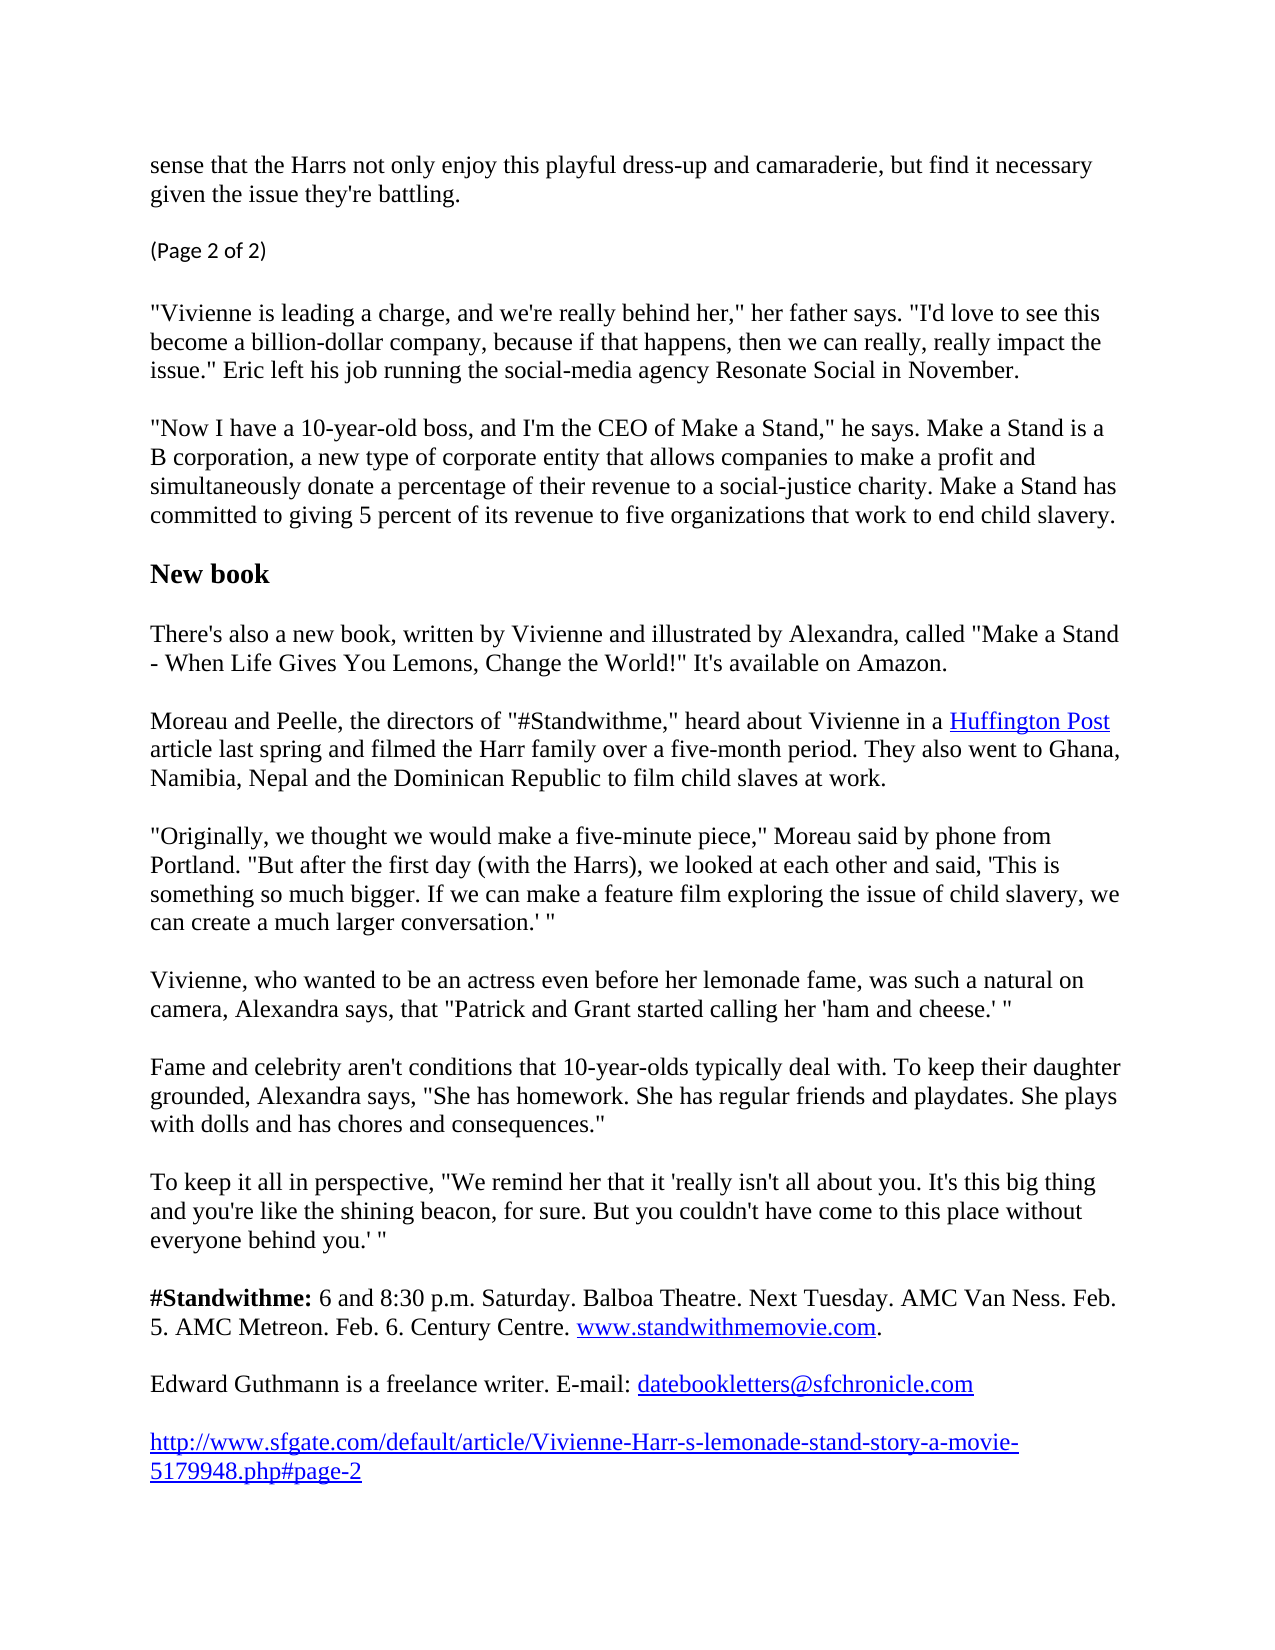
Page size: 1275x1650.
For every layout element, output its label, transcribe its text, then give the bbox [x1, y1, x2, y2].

text "Originally, we thought we would make a five-minute piece," Moreau said by phone from Portland. "But after the first day (with the Harrs), we looked at each other and said, 'This is something so much bigger. If we can make a feature film exploring the issue of child slavery, we can create a much larger conversation.' " [150, 821, 1125, 936]
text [150, 150, 1125, 207]
text Moreau and Peelle, the directors of "#Standwithme," heard about Vivienne in a Huffington Post article last spring and filmed the Harr family over a five-month period. They also went to Ghana, Namibia, Nepal and the Dominican Republic to film child slaves at work. [150, 706, 1125, 792]
subtitle New book [150, 558, 1125, 590]
text To keep it all in perspective, "We remind her that it 'really isn't all about you. It's this big thing and you're like the shining beacon, for sure. But you couldn't have come to this place without everyone behind you.' " [150, 1167, 1125, 1254]
text http://www.sfgate.com/default/article/Vivienne-Harr-s-lemonade-stand-story-a-movie-5179948.php#page-2 [150, 1427, 1125, 1485]
text "Vivienne is leading a charge, and we're really behind her," her father says. "I'd love to see this become a billion-dollar company, because if that happens, then we can really, really impact the issue." Eric left his job running the social-media agency Resonate Social in November. [150, 298, 1125, 384]
text There's also a new book, written by Vivienne and illustrated by Alexandra, called "Make a Stand - When Life Gives You Lemons, Change the World!" It's available on Amazon. [150, 619, 1125, 677]
text Fame and celebrity aren't conditions that 10-year-olds typically deal with. To keep their daughter grounded, Alexandra says, "She has homework. She has regular friends and playdates. She plays with dolls and has chores and consequences." [150, 1052, 1125, 1138]
text "Now I have a 10-year-old boss, and I'm the CEO of Make a Stand," he says. Make a Stand is a B corporation, a new type of corporate entity that allows companies to make a profit and simultaneously donate a percentage of their revenue to a social-justice charity. Make a Stand has committed to giving 5 percent of its revenue to five organizations that work to end child slavery. [150, 413, 1125, 528]
text Vivienne, who wanted to be an actress even before her lemonade fame, was such a natural on camera, Alexandra says, that "Patrick and Grant started calling her 'ham and cheese.' " [150, 965, 1125, 1023]
text Edward Guthmann is a freelance writer. E-mail: datebookletters@sfchronicle.com [150, 1369, 1125, 1398]
text (Page 2 of 2) [150, 237, 1125, 265]
text #Standwithme: 6 and 8:30 p.m. Saturday. Balboa Theatre. Next Tuesday. AMC Van Ness. Feb. 5. AMC Metreon. Feb. 6. Century Centre. www.standwithmemovie.com. [150, 1283, 1125, 1340]
